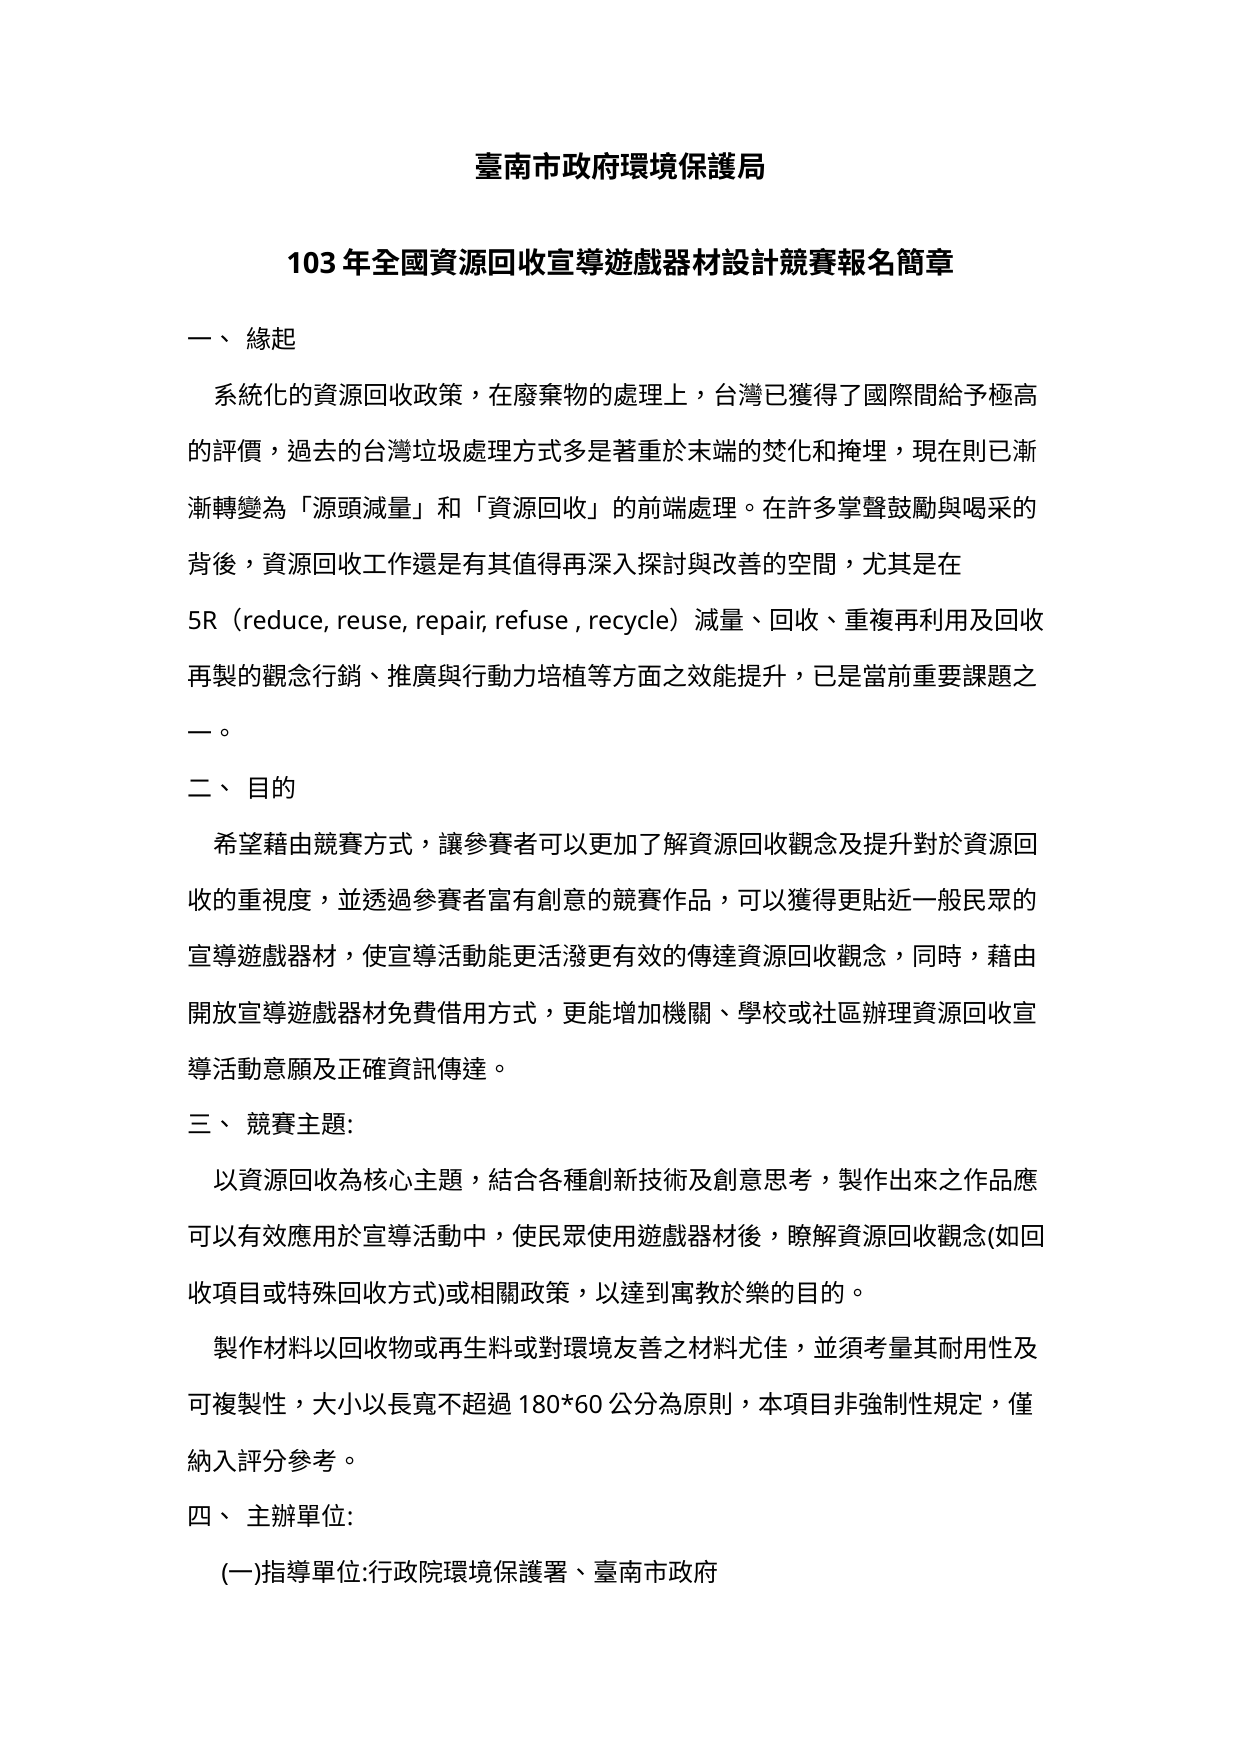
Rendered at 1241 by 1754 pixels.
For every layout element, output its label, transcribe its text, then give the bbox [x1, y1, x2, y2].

list 目的 [187, 768, 1053, 806]
text 臺南市政府環境保護局 [187, 127, 1053, 202]
list 指導單位:行政院環境保護署、臺南市政府 [187, 1552, 1053, 1589]
text 希望藉由競賽方式，讓參賽者可以更加了解資源回收觀念及提升對於資源回收的重視度，並透過參賽者富有創意的競賽作品，可以獲得更貼近一般民眾的宣導遊戲器材，使宣導活動能更活潑更有效的傳達資源回收觀念，同時，藉由開放宣導遊戲器材免費借用方式，更能增加機關、學校或社區辦理資源回收宣導活動意願及正確資訊傳達。 [187, 824, 1053, 1086]
list 緣起 [187, 319, 1053, 357]
text 製作材料以回收物或再生料或對環境友善之材料尤佳，並須考量其耐用性及可複製性，大小以長寬不超過180*60公分為原則，本項目非強制性規定，僅納入評分參考。 [187, 1328, 1053, 1478]
text 103年全國資源回收宣導遊戲器材設計競賽報名簡章 [187, 223, 1053, 298]
list 主辦單位: [187, 1496, 1053, 1534]
list 競賽主題: [187, 1104, 1053, 1142]
text 系統化的資源回收政策，在廢棄物的處理上，台灣已獲得了國際間給予極高的評價，過去的台灣垃圾處理方式多是著重於末端的焚化和掩埋，現在則已漸漸轉變為「源頭減量」和「資源回收」的前端處理。在許多掌聲鼓勵與喝采的背後，資源回收工作還是有其值得再深入探討與改善的空間，尤其是在5R（reduce, reuse, repair, refuse , recycle）減量、回收、重複再利用及回收再製的觀念行銷、推廣與行動力培植等方面之效能提升，已是當前重要課題之一。 [187, 375, 1053, 750]
text 以資源回收為核心主題，結合各種創新技術及創意思考，製作出來之作品應可以有效應用於宣導活動中，使民眾使用遊戲器材後，瞭解資源回收觀念(如回收項目或特殊回收方式)或相關政策，以達到寓教於樂的目的。 [187, 1160, 1053, 1310]
